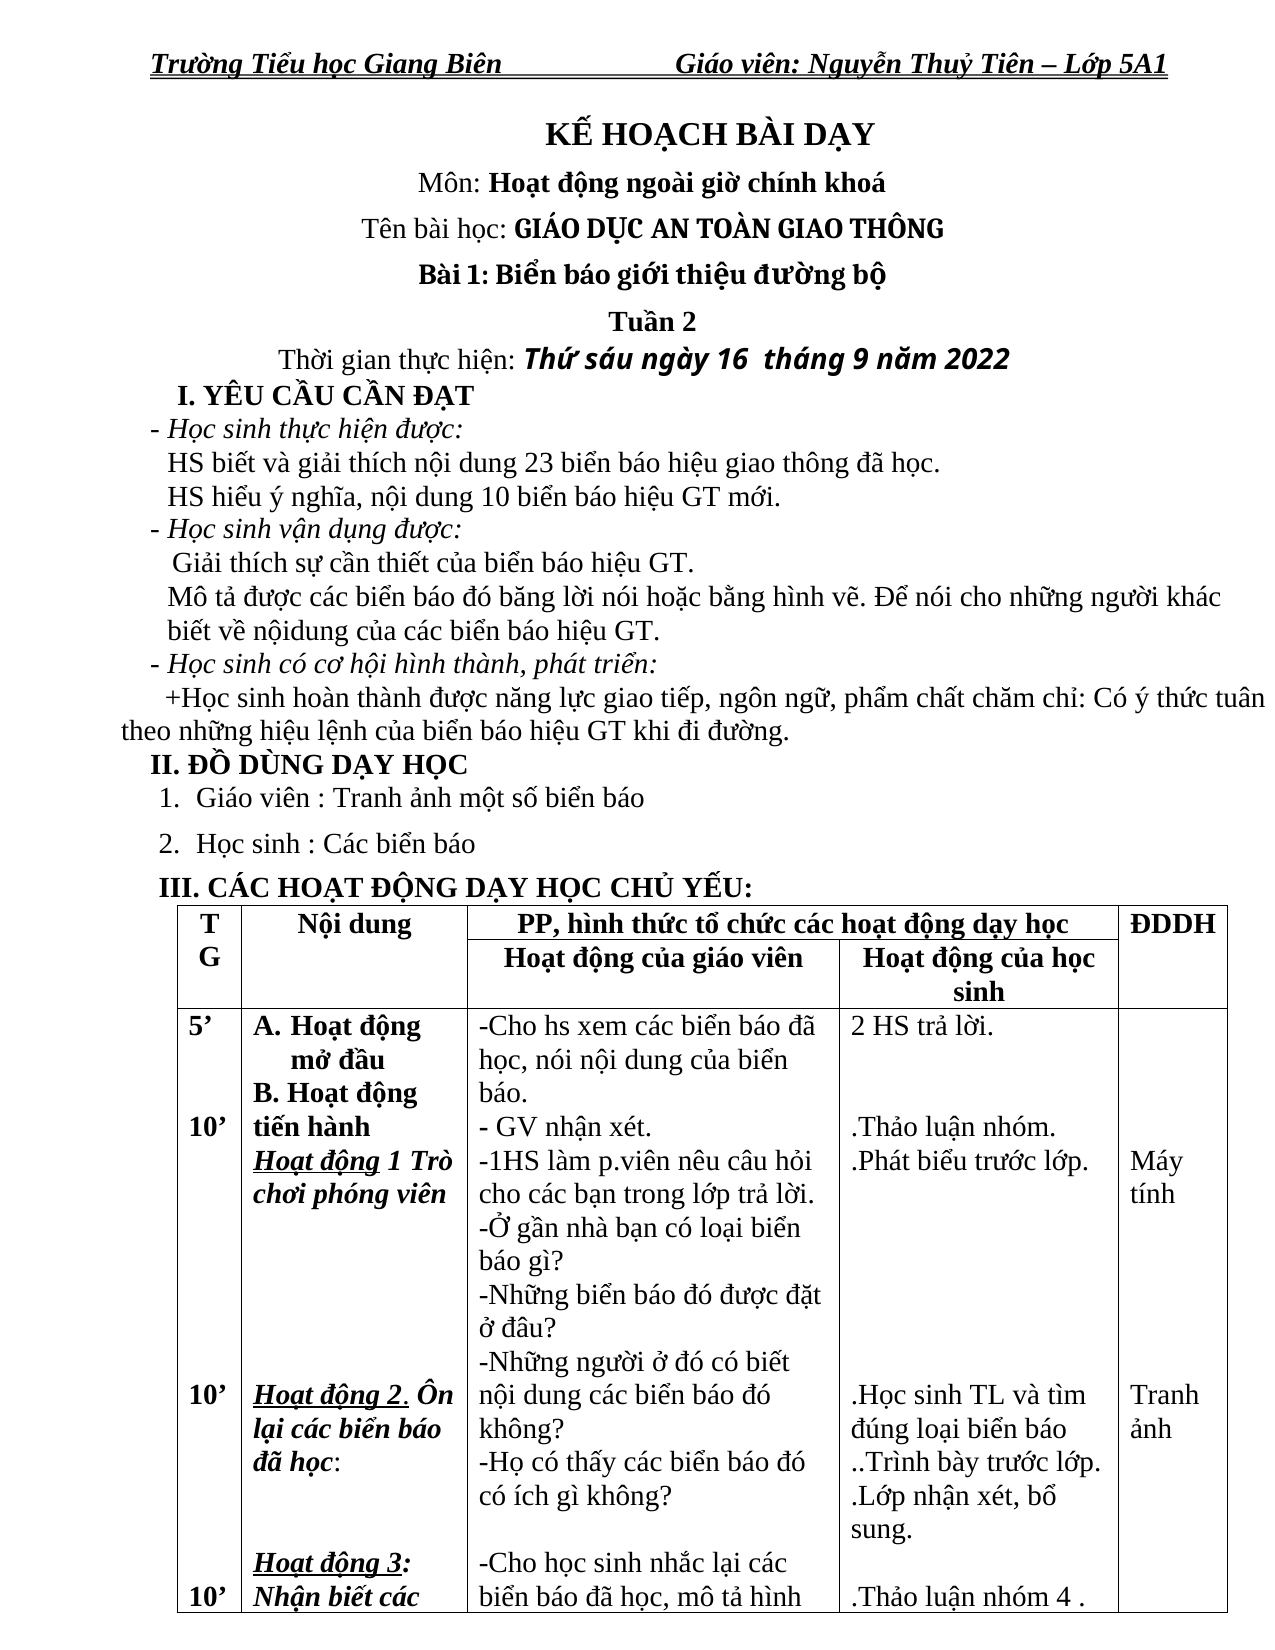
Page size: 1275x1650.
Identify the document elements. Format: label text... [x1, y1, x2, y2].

text Bài 1: Biển báo giới thiệu đường bộ [194, 258, 1111, 292]
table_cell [242, 1009, 467, 1612]
list Giáo viên : Tranh ảnh một số biển báo [158, 781, 1271, 814]
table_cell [840, 1009, 1118, 1612]
table_cell Hoạt động của học sinh [840, 940, 1118, 1007]
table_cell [468, 1009, 839, 1612]
text Thời gian thực hiện: Thứ sáu ngày 16 tháng 9 năm 2022 [177, 338, 1111, 378]
text Môn: Hoạt động ngoài giờ chính khoá [193, 165, 1111, 199]
list HS hiểu ý nghĩa, nội dung 10 biển báo hiệu GT mới. [167, 479, 1271, 512]
list HS biết và giải thích nội dung 23 biển báo hiệu giao thông đã học. [167, 445, 1271, 479]
list Học sinh thực hiện được: [150, 412, 1271, 445]
list Mô tả được các biển báo đó băng lời nói hoặc bằng hình vẽ. Để nói cho những người khác biết về nộidung của các biển báo hiệu GT. [167, 579, 1271, 646]
table_header TG [178, 906, 241, 1007]
table_header Nội dung [242, 906, 467, 1007]
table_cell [1119, 1009, 1227, 1612]
text Tuần 2 [194, 304, 1111, 338]
text Tên bài học: GIÁO DỤC AN TOÀN GIAO THÔNG [194, 211, 1111, 246]
text +Học sinh hoàn thành được năng lực giao tiếp, ngôn ngữ, phẩm chất chăm chỉ: Có ý thức tuân theo những hiệu lệnh của biển báo hiệu GT khi đi đường. [121, 680, 1271, 747]
table_cell 5’ 10’ 10’ 10’ 2’ [178, 1009, 241, 1612]
text II. ĐỒ DÙNG DẠY HỌC [150, 747, 1135, 781]
table_cell Hoạt động của giáo viên [468, 940, 839, 1007]
table_header ĐDDH [1119, 906, 1227, 1007]
text III. CÁC HOẠT ĐỘNG DẠY HỌC CHỦ YẾU: [158, 871, 1271, 904]
text Giải thích sự cần thiết của biển báo hiệu GT. [150, 546, 1271, 579]
text I. YÊU CẦU CẦN ĐẠT [177, 378, 1111, 412]
table_header PP, hình thức tổ chức các hoạt động dạy học [468, 906, 1118, 939]
subtitle KẾ HOẠCH BÀI DẠY [150, 114, 1271, 153]
list Học sinh : Các biển báo [158, 826, 1271, 859]
list Học sinh có cơ hội hình thành, phát triển: [150, 646, 1271, 680]
list Học sinh vận dụng được: [150, 512, 1271, 546]
